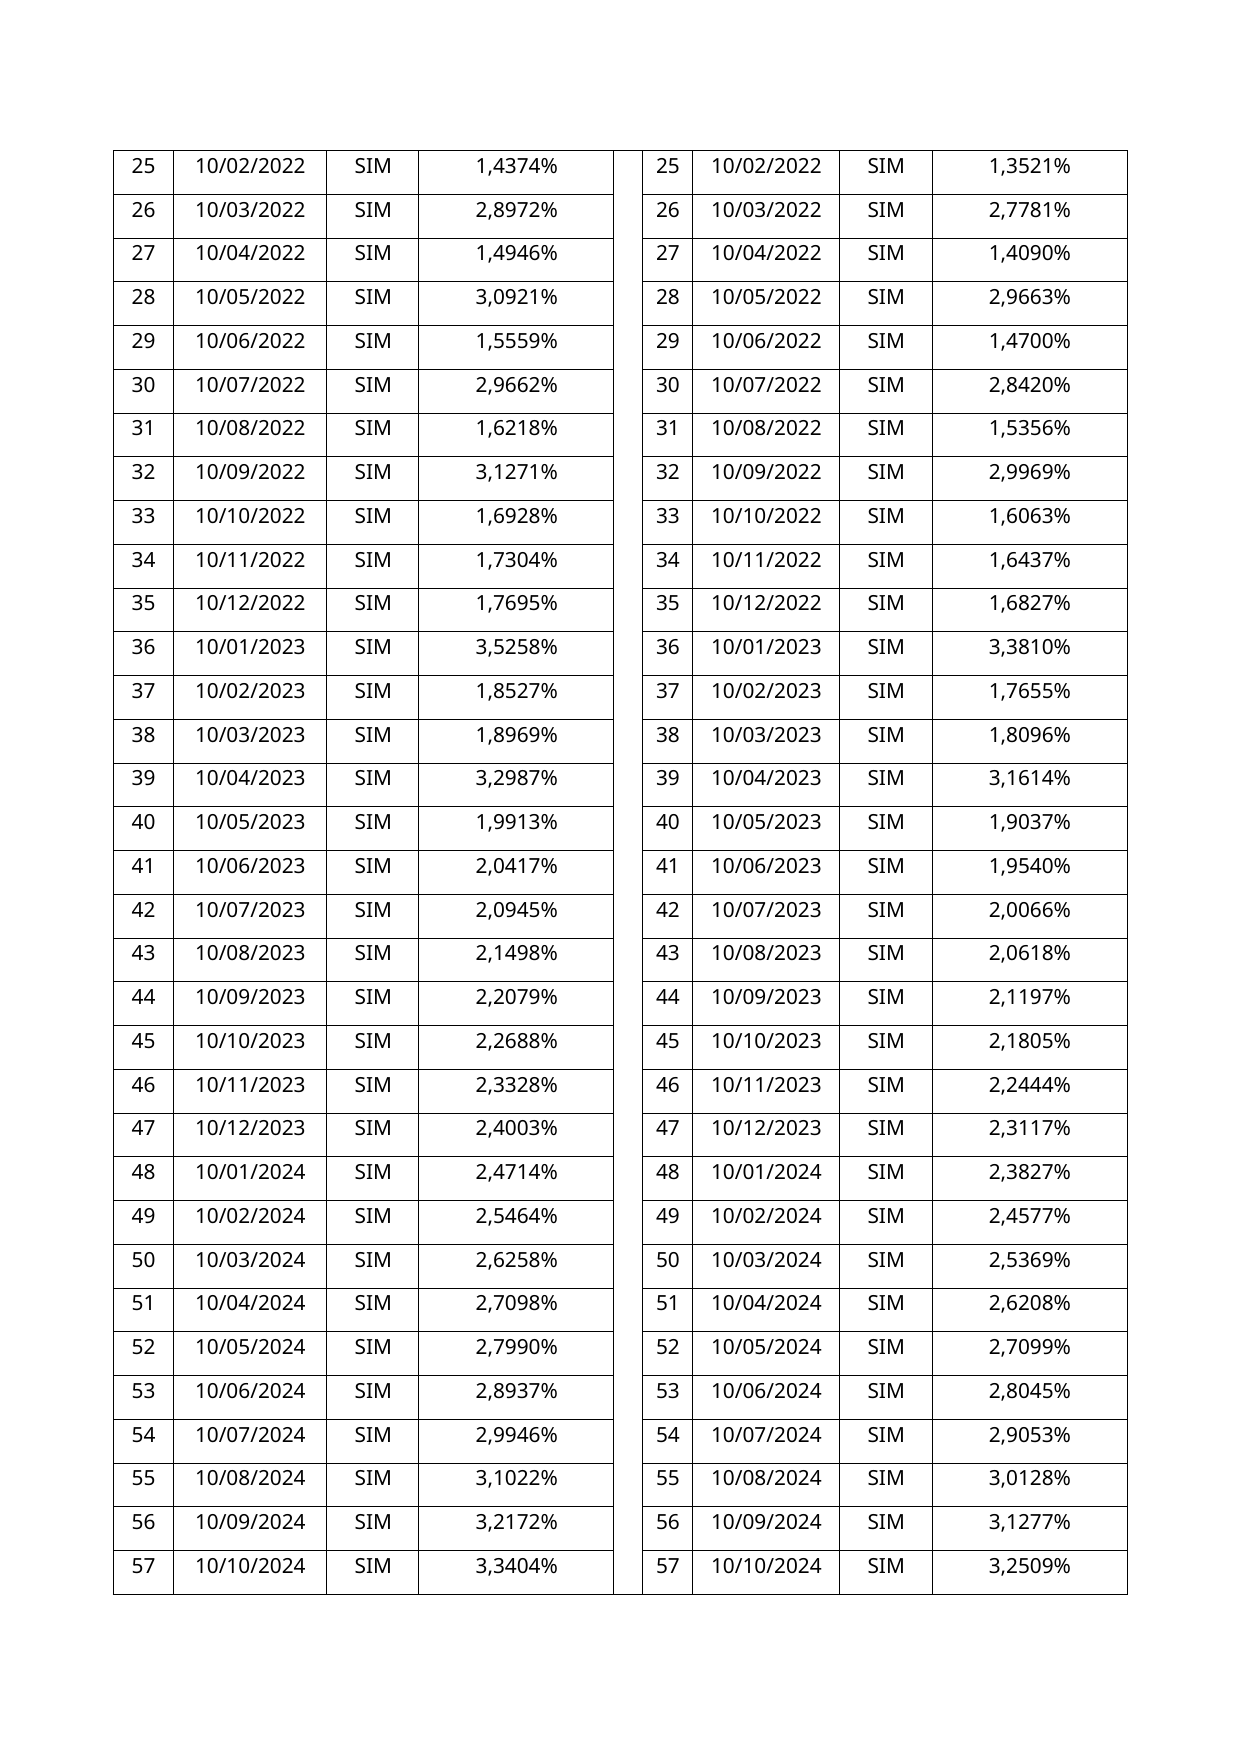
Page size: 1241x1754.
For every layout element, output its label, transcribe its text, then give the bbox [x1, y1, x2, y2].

table_cell SIM [840, 151, 932, 194]
table_cell 1,9913% [419, 807, 613, 850]
table_cell SIM [840, 632, 932, 675]
table_cell SIM [327, 1332, 418, 1375]
table_cell SIM [327, 1201, 418, 1244]
table_cell 2,8420% [933, 370, 1127, 412]
table_cell SIM [327, 807, 418, 850]
table_cell 10/04/2024 [693, 1289, 839, 1331]
table_cell 10/10/2024 [693, 1551, 839, 1594]
table_cell SIM [840, 1420, 932, 1462]
table_cell SIM [840, 982, 932, 1025]
table_cell 10/10/2022 [174, 501, 326, 544]
table_cell 1,7304% [419, 545, 613, 587]
table_cell 3,0128% [933, 1464, 1127, 1506]
table_cell 2,4714% [419, 1157, 613, 1200]
table_cell 10/02/2022 [693, 151, 839, 194]
table_cell SIM [840, 895, 932, 937]
table_cell 30 [114, 370, 173, 412]
table_cell 31 [643, 414, 692, 456]
table_cell 10/08/2024 [693, 1464, 839, 1506]
table_cell SIM [840, 807, 932, 850]
table_cell 1,7655% [933, 676, 1127, 719]
table_cell SIM [327, 1376, 418, 1419]
table_cell 46 [643, 1070, 692, 1112]
table_cell 49 [643, 1201, 692, 1244]
table_cell 2,9946% [419, 1420, 613, 1462]
table_cell 50 [114, 1245, 173, 1287]
table_cell 52 [643, 1332, 692, 1375]
table_cell SIM [840, 676, 932, 719]
table_cell 10/06/2022 [174, 326, 326, 369]
table_cell SIM [840, 1507, 932, 1550]
table_cell 10/03/2024 [693, 1245, 839, 1287]
table_cell 10/10/2022 [693, 501, 839, 544]
table_cell SIM [840, 1157, 932, 1200]
table_cell 10/01/2024 [693, 1157, 839, 1200]
table_cell 2,7099% [933, 1332, 1127, 1375]
table_cell 48 [114, 1157, 173, 1200]
table_cell 54 [643, 1420, 692, 1462]
table_cell 1,4090% [933, 239, 1127, 281]
table_cell 2,3827% [933, 1157, 1127, 1200]
table_cell SIM [327, 1026, 418, 1069]
table_cell 2,0417% [419, 851, 613, 894]
table_cell SIM [840, 1070, 932, 1112]
table_cell 2,9969% [933, 457, 1127, 500]
table_cell SIM [840, 1464, 932, 1506]
table_cell SIM [840, 1201, 932, 1244]
table_cell 10/02/2024 [693, 1201, 839, 1244]
table_cell 2,7098% [419, 1289, 613, 1331]
table_cell 47 [114, 1114, 173, 1156]
table_cell 25 [643, 151, 692, 194]
table_cell 10/08/2022 [174, 414, 326, 456]
table_cell 10/09/2023 [174, 982, 326, 1025]
table_cell 57 [643, 1551, 692, 1594]
table_cell 2,3117% [933, 1114, 1127, 1156]
table_cell 3,1022% [419, 1464, 613, 1506]
table_cell 10/07/2024 [693, 1420, 839, 1462]
table_cell SIM [840, 501, 932, 544]
table_cell 2,8972% [419, 195, 613, 237]
table_cell SIM [840, 195, 932, 237]
table_cell 26 [114, 195, 173, 237]
table_cell SIM [840, 1114, 932, 1156]
table_cell SIM [327, 1507, 418, 1550]
table_cell 10/04/2023 [174, 764, 326, 806]
table_cell SIM [840, 414, 932, 456]
table_cell 1,6827% [933, 589, 1127, 631]
table_cell 1,9540% [933, 851, 1127, 894]
table_cell 29 [643, 326, 692, 369]
table_cell 10/04/2022 [174, 239, 326, 281]
table_cell 52 [114, 1332, 173, 1375]
table_cell 38 [643, 720, 692, 762]
table_cell 45 [114, 1026, 173, 1069]
table_cell 43 [114, 939, 173, 981]
table_cell 56 [114, 1507, 173, 1550]
table_cell 43 [643, 939, 692, 981]
table_cell 56 [643, 1507, 692, 1550]
table_cell SIM [327, 370, 418, 412]
table_cell 10/06/2023 [174, 851, 326, 894]
table_cell 33 [114, 501, 173, 544]
table_cell 37 [643, 676, 692, 719]
table_cell SIM [840, 1026, 932, 1069]
table_cell SIM [840, 545, 932, 587]
table_cell 1,7695% [419, 589, 613, 631]
table_cell 38 [114, 720, 173, 762]
table_cell 35 [643, 589, 692, 631]
table_cell 3,1271% [419, 457, 613, 500]
table_cell 40 [114, 807, 173, 850]
table_cell 2,7781% [933, 195, 1127, 237]
table_cell 10/08/2023 [693, 939, 839, 981]
table_cell SIM [840, 720, 932, 762]
table_cell SIM [327, 414, 418, 456]
table_cell SIM [840, 282, 932, 325]
table_cell 3,0921% [419, 282, 613, 325]
table_cell 48 [643, 1157, 692, 1200]
table_cell 25 [114, 151, 173, 194]
table_cell 26 [643, 195, 692, 237]
table_cell SIM [327, 1157, 418, 1200]
table_cell 1,6928% [419, 501, 613, 544]
table_cell 3,3810% [933, 632, 1127, 675]
table_cell 55 [114, 1464, 173, 1506]
table_cell 10/10/2024 [174, 1551, 326, 1594]
table_cell 2,6208% [933, 1289, 1127, 1331]
table_cell 2,2079% [419, 982, 613, 1025]
table_cell 10/02/2024 [174, 1201, 326, 1244]
table_cell 2,0066% [933, 895, 1127, 937]
table_cell 10/11/2022 [693, 545, 839, 587]
table_cell SIM [327, 195, 418, 237]
table_cell 10/07/2024 [174, 1420, 326, 1462]
table_cell 10/03/2024 [174, 1245, 326, 1287]
table_cell SIM [327, 720, 418, 762]
table_cell 10/05/2024 [693, 1332, 839, 1375]
table_cell 10/09/2024 [693, 1507, 839, 1550]
table_cell SIM [327, 151, 418, 194]
table_cell 2,1805% [933, 1026, 1127, 1069]
table_cell 1,8096% [933, 720, 1127, 762]
table_cell 10/12/2023 [174, 1114, 326, 1156]
table_cell 10/06/2022 [693, 326, 839, 369]
table_cell 42 [643, 895, 692, 937]
table_cell 42 [114, 895, 173, 937]
table_cell 10/02/2023 [174, 676, 326, 719]
table_cell 10/09/2023 [693, 982, 839, 1025]
table_cell 47 [643, 1114, 692, 1156]
table_cell 10/08/2023 [174, 939, 326, 981]
table_cell SIM [327, 589, 418, 631]
table_cell 1,4700% [933, 326, 1127, 369]
table_cell SIM [840, 1289, 932, 1331]
table_cell SIM [327, 282, 418, 325]
table_cell 2,4577% [933, 1201, 1127, 1244]
table_cell SIM [327, 851, 418, 894]
table_cell 2,1197% [933, 982, 1127, 1025]
table_cell 2,2688% [419, 1026, 613, 1069]
table_cell 10/11/2023 [693, 1070, 839, 1112]
table_cell 50 [643, 1245, 692, 1287]
table_cell 10/05/2023 [693, 807, 839, 850]
table_cell 3,3404% [419, 1551, 613, 1594]
table_cell SIM [840, 1376, 932, 1419]
table_cell 10/03/2022 [693, 195, 839, 237]
table_cell 10/02/2022 [174, 151, 326, 194]
table_cell SIM [327, 1551, 418, 1594]
table_cell 57 [114, 1551, 173, 1594]
table_cell 37 [114, 676, 173, 719]
table_cell 10/04/2023 [693, 764, 839, 806]
table_cell 2,3328% [419, 1070, 613, 1112]
table_cell 10/03/2022 [174, 195, 326, 237]
table_cell 2,0945% [419, 895, 613, 937]
table_cell SIM [327, 1245, 418, 1287]
table_cell 10/01/2023 [693, 632, 839, 675]
table_cell 10/12/2023 [693, 1114, 839, 1156]
table_cell 34 [643, 545, 692, 587]
table_cell SIM [840, 1245, 932, 1287]
table_cell 10/08/2022 [693, 414, 839, 456]
table_cell 10/05/2023 [174, 807, 326, 850]
table_cell 55 [643, 1464, 692, 1506]
table_cell 10/04/2024 [174, 1289, 326, 1331]
table_cell SIM [327, 939, 418, 981]
table_cell 2,5369% [933, 1245, 1127, 1287]
table_cell SIM [327, 1420, 418, 1462]
table_cell 44 [114, 982, 173, 1025]
table_cell 2,7990% [419, 1332, 613, 1375]
table_cell 44 [643, 982, 692, 1025]
table_cell SIM [840, 1551, 932, 1594]
table_cell 3,2172% [419, 1507, 613, 1550]
table_cell 1,8527% [419, 676, 613, 719]
table_cell 27 [114, 239, 173, 281]
table_cell 51 [643, 1289, 692, 1331]
table_cell 10/06/2024 [174, 1376, 326, 1419]
table_cell 2,8937% [419, 1376, 613, 1419]
table_cell 1,8969% [419, 720, 613, 762]
table_cell 36 [643, 632, 692, 675]
table_cell 1,5559% [419, 326, 613, 369]
table_cell SIM [327, 676, 418, 719]
table_cell 10/03/2023 [693, 720, 839, 762]
table_cell SIM [327, 1070, 418, 1112]
table_cell 10/12/2022 [693, 589, 839, 631]
table_cell 10/07/2023 [693, 895, 839, 937]
table_cell 2,9053% [933, 1420, 1127, 1462]
table_cell 1,3521% [933, 151, 1127, 194]
table_cell 10/10/2023 [174, 1026, 326, 1069]
table_cell 10/05/2022 [693, 282, 839, 325]
table_cell 2,0618% [933, 939, 1127, 981]
table_cell 1,5356% [933, 414, 1127, 456]
table_cell SIM [327, 764, 418, 806]
table_cell 51 [114, 1289, 173, 1331]
table_cell 54 [114, 1420, 173, 1462]
table_cell 28 [643, 282, 692, 325]
table_cell SIM [840, 764, 932, 806]
table_cell 3,5258% [419, 632, 613, 675]
table_cell 10/07/2023 [174, 895, 326, 937]
table_cell 2,6258% [419, 1245, 613, 1287]
table_cell 10/02/2023 [693, 676, 839, 719]
table_cell SIM [327, 545, 418, 587]
table_cell 40 [643, 807, 692, 850]
table_cell SIM [327, 1464, 418, 1506]
table_cell SIM [327, 1114, 418, 1156]
table_cell SIM [840, 939, 932, 981]
table_cell SIM [327, 457, 418, 500]
table_cell 10/09/2022 [174, 457, 326, 500]
table_cell SIM [327, 895, 418, 937]
table_cell SIM [840, 239, 932, 281]
table_cell 1,4946% [419, 239, 613, 281]
table_cell 31 [114, 414, 173, 456]
table_cell 32 [643, 457, 692, 500]
table_cell 2,9662% [419, 370, 613, 412]
table_cell 1,6063% [933, 501, 1127, 544]
table_cell 36 [114, 632, 173, 675]
table_cell 53 [643, 1376, 692, 1419]
table_cell 10/05/2024 [174, 1332, 326, 1375]
table_cell 10/09/2022 [693, 457, 839, 500]
table_cell SIM [327, 1289, 418, 1331]
table_cell 39 [643, 764, 692, 806]
table_cell 30 [643, 370, 692, 412]
table_cell SIM [840, 851, 932, 894]
table_cell SIM [327, 326, 418, 369]
table_cell 10/08/2024 [174, 1464, 326, 1506]
table_cell SIM [840, 1332, 932, 1375]
table_cell 28 [114, 282, 173, 325]
table_cell SIM [327, 632, 418, 675]
table_cell 10/01/2023 [174, 632, 326, 675]
table_cell 46 [114, 1070, 173, 1112]
table_cell 3,2509% [933, 1551, 1127, 1594]
table_cell 10/10/2023 [693, 1026, 839, 1069]
table_cell 10/06/2024 [693, 1376, 839, 1419]
table_cell 10/12/2022 [174, 589, 326, 631]
table_cell 39 [114, 764, 173, 806]
table_cell 53 [114, 1376, 173, 1419]
table_cell 10/11/2022 [174, 545, 326, 587]
table_cell 32 [114, 457, 173, 500]
table_cell 34 [114, 545, 173, 587]
table_cell 41 [643, 851, 692, 894]
table_cell SIM [840, 326, 932, 369]
table_cell SIM [840, 457, 932, 500]
table_cell 49 [114, 1201, 173, 1244]
table_cell 2,5464% [419, 1201, 613, 1244]
table_cell SIM [840, 370, 932, 412]
table_cell SIM [840, 589, 932, 631]
table_cell SIM [327, 239, 418, 281]
table_cell 3,1277% [933, 1507, 1127, 1550]
table_cell SIM [327, 501, 418, 544]
table_cell 2,8045% [933, 1376, 1127, 1419]
table_cell 2,9663% [933, 282, 1127, 325]
table_cell 10/07/2022 [693, 370, 839, 412]
table_cell 33 [643, 501, 692, 544]
table_cell 1,6437% [933, 545, 1127, 587]
table_cell 10/11/2023 [174, 1070, 326, 1112]
table_cell 10/05/2022 [174, 282, 326, 325]
table_cell 10/03/2023 [174, 720, 326, 762]
table_cell 10/04/2022 [693, 239, 839, 281]
table_cell 45 [643, 1026, 692, 1069]
table_cell 10/09/2024 [174, 1507, 326, 1550]
table_cell 10/06/2023 [693, 851, 839, 894]
table_cell 27 [643, 239, 692, 281]
table_cell 29 [114, 326, 173, 369]
table_cell 1,9037% [933, 807, 1127, 850]
table_cell 2,1498% [419, 939, 613, 981]
table_cell 10/07/2022 [174, 370, 326, 412]
table_cell 3,2987% [419, 764, 613, 806]
table_cell SIM [327, 982, 418, 1025]
table_cell 2,2444% [933, 1070, 1127, 1112]
table_cell 1,6218% [419, 414, 613, 456]
table_cell 41 [114, 851, 173, 894]
table_cell 1,4374% [419, 151, 613, 194]
table_cell 10/01/2024 [174, 1157, 326, 1200]
table_cell 2,4003% [419, 1114, 613, 1156]
table_cell 35 [114, 589, 173, 631]
table_cell 3,1614% [933, 764, 1127, 806]
